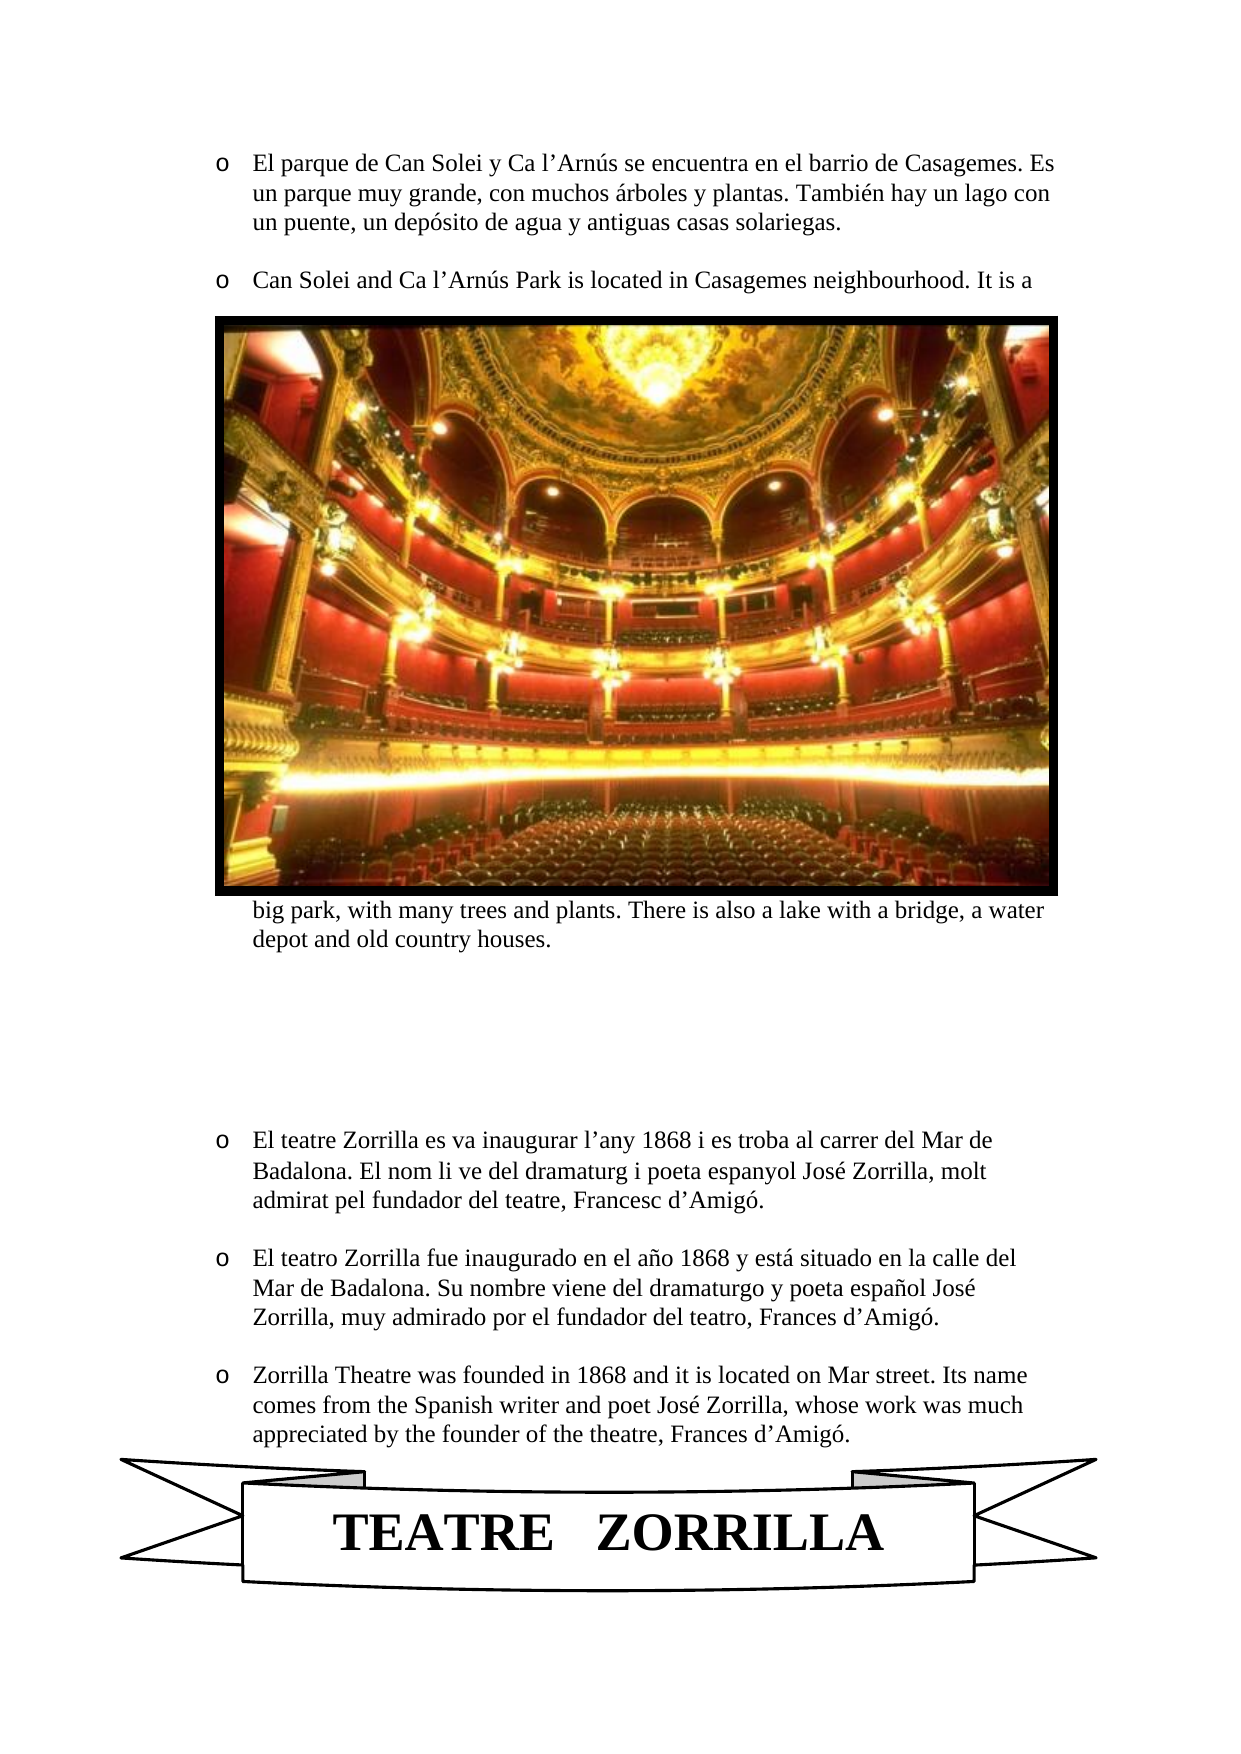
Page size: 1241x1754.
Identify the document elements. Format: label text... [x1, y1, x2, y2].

list El parque de Can Solei y Ca l’Arnús se encuentra en el barrio de Casagemes. Es un parque muy grande, con muchos árboles y plantas. También hay un lago con un puente, un depósito de agua y antiguas casas solariegas. [215, 148, 1063, 236]
picture [224, 325, 1049, 886]
list Zorrilla Theatre was founded in 1868 and it is located on Mar street. Its name comes from the Spanish writer and poet José Zorrilla, whose work was much appreciated by the founder of the theatre, Frances d’Amigó. [215, 1360, 1063, 1448]
list El teatre Zorrilla es va inaugurar l’any 1868 i es troba al carrer del Mar de Badalona. El nom li ve del dramaturg i poeta espanyol José Zorrilla, molt admirat pel fundador del teatre, Francesc d’Amigó. [215, 1126, 1063, 1214]
list El teatro Zorrilla fue inaugurado en el año 1868 y está situado en la calle del Mar de Badalona. Su nombre viene del dramaturgo y poeta español José Zorrilla, muy admirado por el fundador del teatro, Frances d’Amigó. [215, 1243, 1063, 1331]
